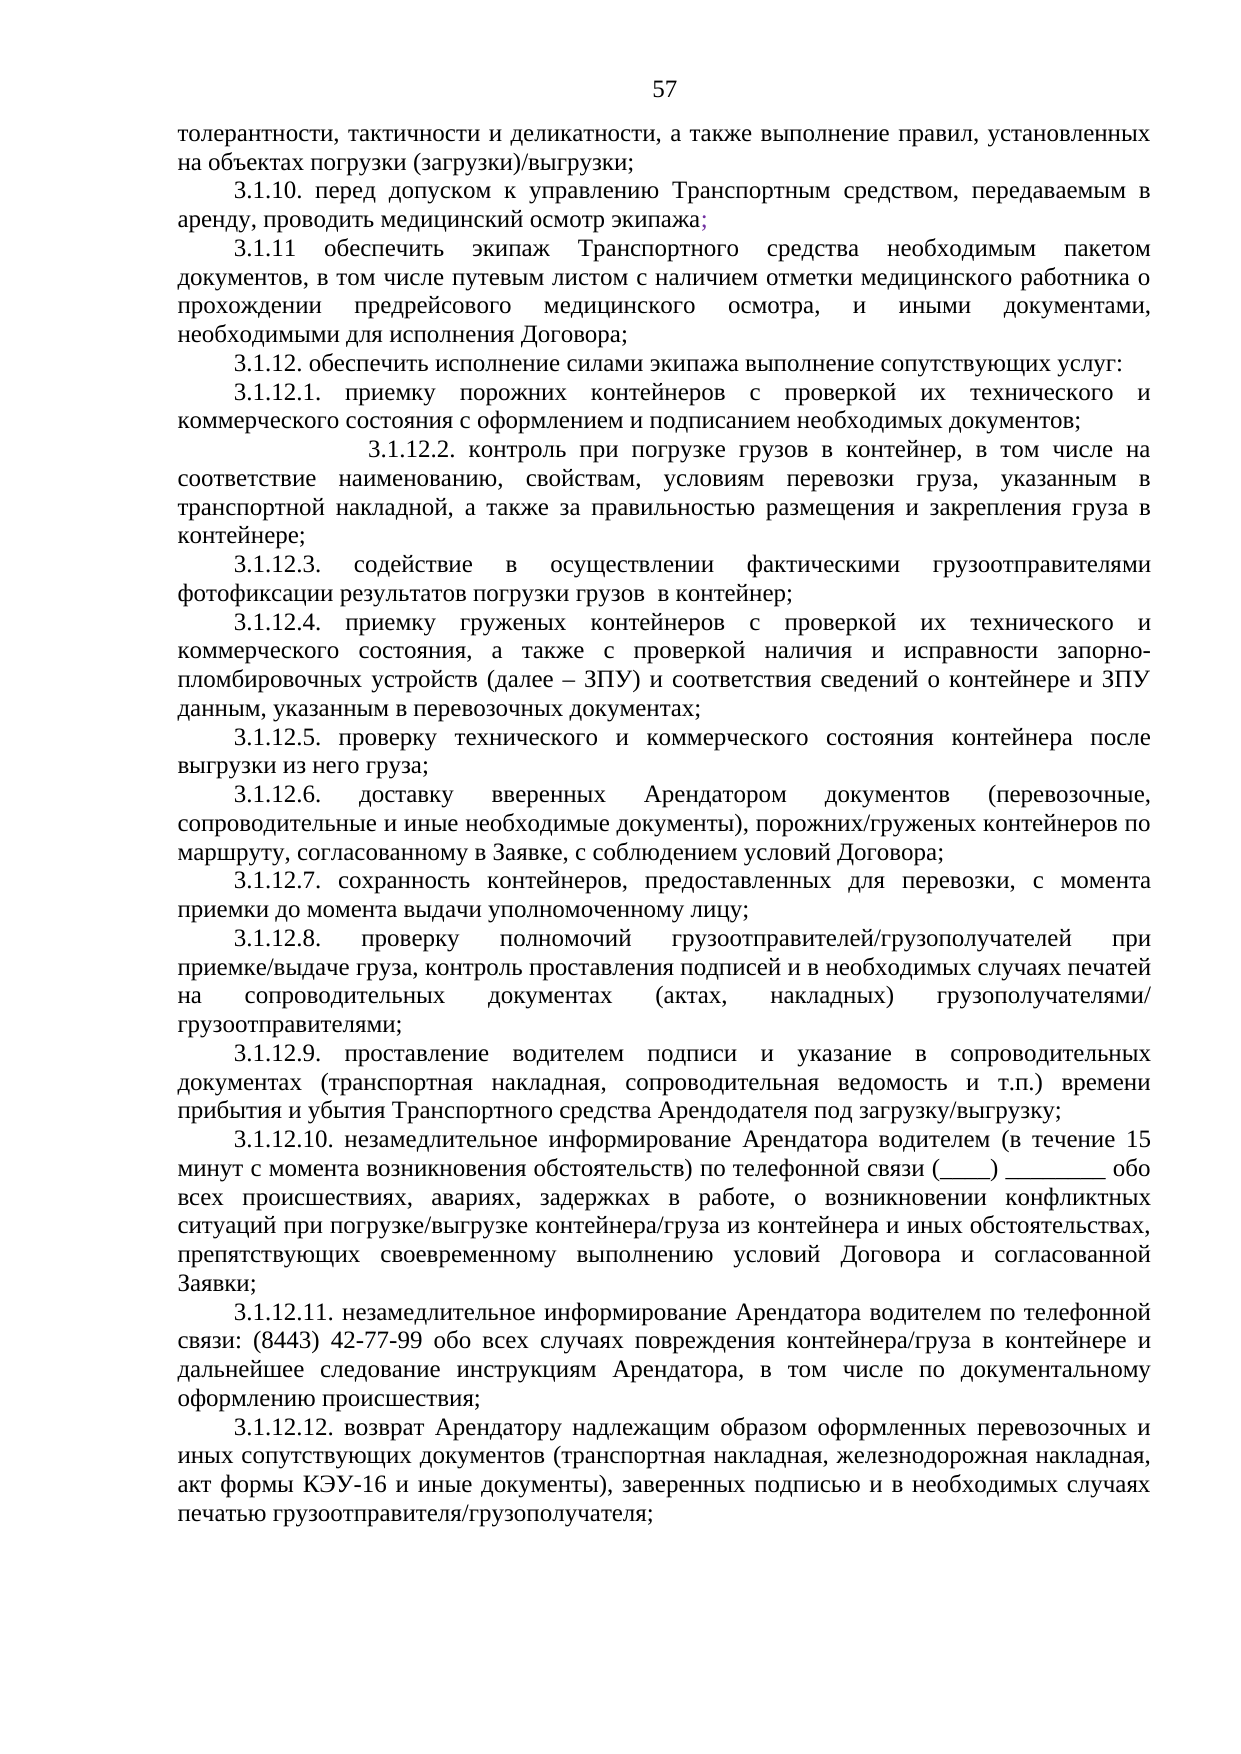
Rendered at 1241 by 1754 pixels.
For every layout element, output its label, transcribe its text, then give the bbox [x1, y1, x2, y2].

text 3.1.10. перед допуском к управлению Транспортным средством, передаваемым в аренду, проводить медицинский осмотр экипажа; [177, 176, 1152, 233]
text 3.1.12.12. возврат Арендатору надлежащим образом оформленных перевозочных и иных сопутствующих документов (транспортная накладная, железнодорожная накладная, акт формы КЭУ-16 и иные документы), заверенных подписью и в необходимых случаях печатью грузоотправителя/грузополучателя; [177, 1412, 1152, 1527]
text 3.1.11 обеспечить экипаж Транспортного средства необходимым пакетом документов, в том числе путевым листом с наличием отметки медицинского работника о прохождении предрейсового медицинского осмотра, и иными документами, необходимыми для исполнения Договора; [177, 233, 1152, 348]
list 3.1.12.2. контроль при погрузке грузов в контейнер, в том числе на соответствие наименованию, свойствам, условиям перевозки груза, указанным в транспортной накладной, а также за правильностью размещения и закрепления груза в контейнере; [177, 434, 1152, 549]
text 3.1.12.6. доставку вверенных Арендатором документов (перевозочные, сопроводительные и иные необходимые документы), порожних/груженых контейнеров по маршруту, согласованному в Заявке, с соблюдением условий Договора; [177, 779, 1152, 866]
text 3.1.12.4. приемку груженых контейнеров с проверкой их технического и коммерческого состояния, а также с проверкой наличия и исправности запорно-пломбировочных устройств (далее – ЗПУ) и соответствия сведений о контейнере и ЗПУ данным, указанным в перевозочных документах; [177, 607, 1152, 722]
text 3.1.12.9. проставление водителем подписи и указание в сопроводительных документах (транспортная накладная, сопроводительная ведомость и т.п.) времени прибытия и убытия Транспортного средства Арендодателя под загрузку/выгрузку; [177, 1038, 1152, 1124]
text 3.1.12.5. проверку технического и коммерческого состояния контейнера после выгрузки из него груза; [177, 722, 1152, 779]
text 3.1.12.7. сохранность контейнеров, предоставленных для перевозки, с момента приемки до момента выдачи уполномоченному лицу; [177, 866, 1152, 923]
text 3.1.12.10. незамедлительное информирование Арендатора водителем (в течение 15 минут с момента возникновения обстоятельств) по телефонной связи (____) ________ обо всех происшествиях, авариях, задержках в работе, о возникновении конфликтных ситуаций при погрузке/выгрузке контейнера/груза из контейнера и иных обстоятельствах, препятствующих своевременному выполнению условий Договора и согласованной Заявки; [177, 1124, 1152, 1297]
text 3.1.12. обеспечить исполнение силами экипажа выполнение сопутствующих услуг: [177, 348, 1152, 377]
text 3.1.12.11. незамедлительное информирование Арендатора водителем по телефонной связи: (8443) 42-77-99 обо всех случаях повреждения контейнера/груза в контейнере и дальнейшее следование инструкциям Арендатора, в том числе по документальному оформлению происшествия; [177, 1297, 1152, 1412]
text 3.1.12.1. приемку порожних контейнеров с проверкой их технического и коммерческого состояния с оформлением и подписанием необходимых документов; [177, 377, 1152, 434]
text 3.1.12.8. проверку полномочий грузоотправителей/грузополучателей при приемке/выдаче груза, контроль проставления подписей и в необходимых случаях печатей на сопроводительных документах (актах, накладных) грузополучателями/ грузоотправителями; [177, 923, 1152, 1038]
text 3.1.12.3. содействие в осуществлении фактическими грузоотправителями фотофиксации результатов погрузки грузов в контейнер; [177, 549, 1152, 607]
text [177, 118, 1152, 176]
